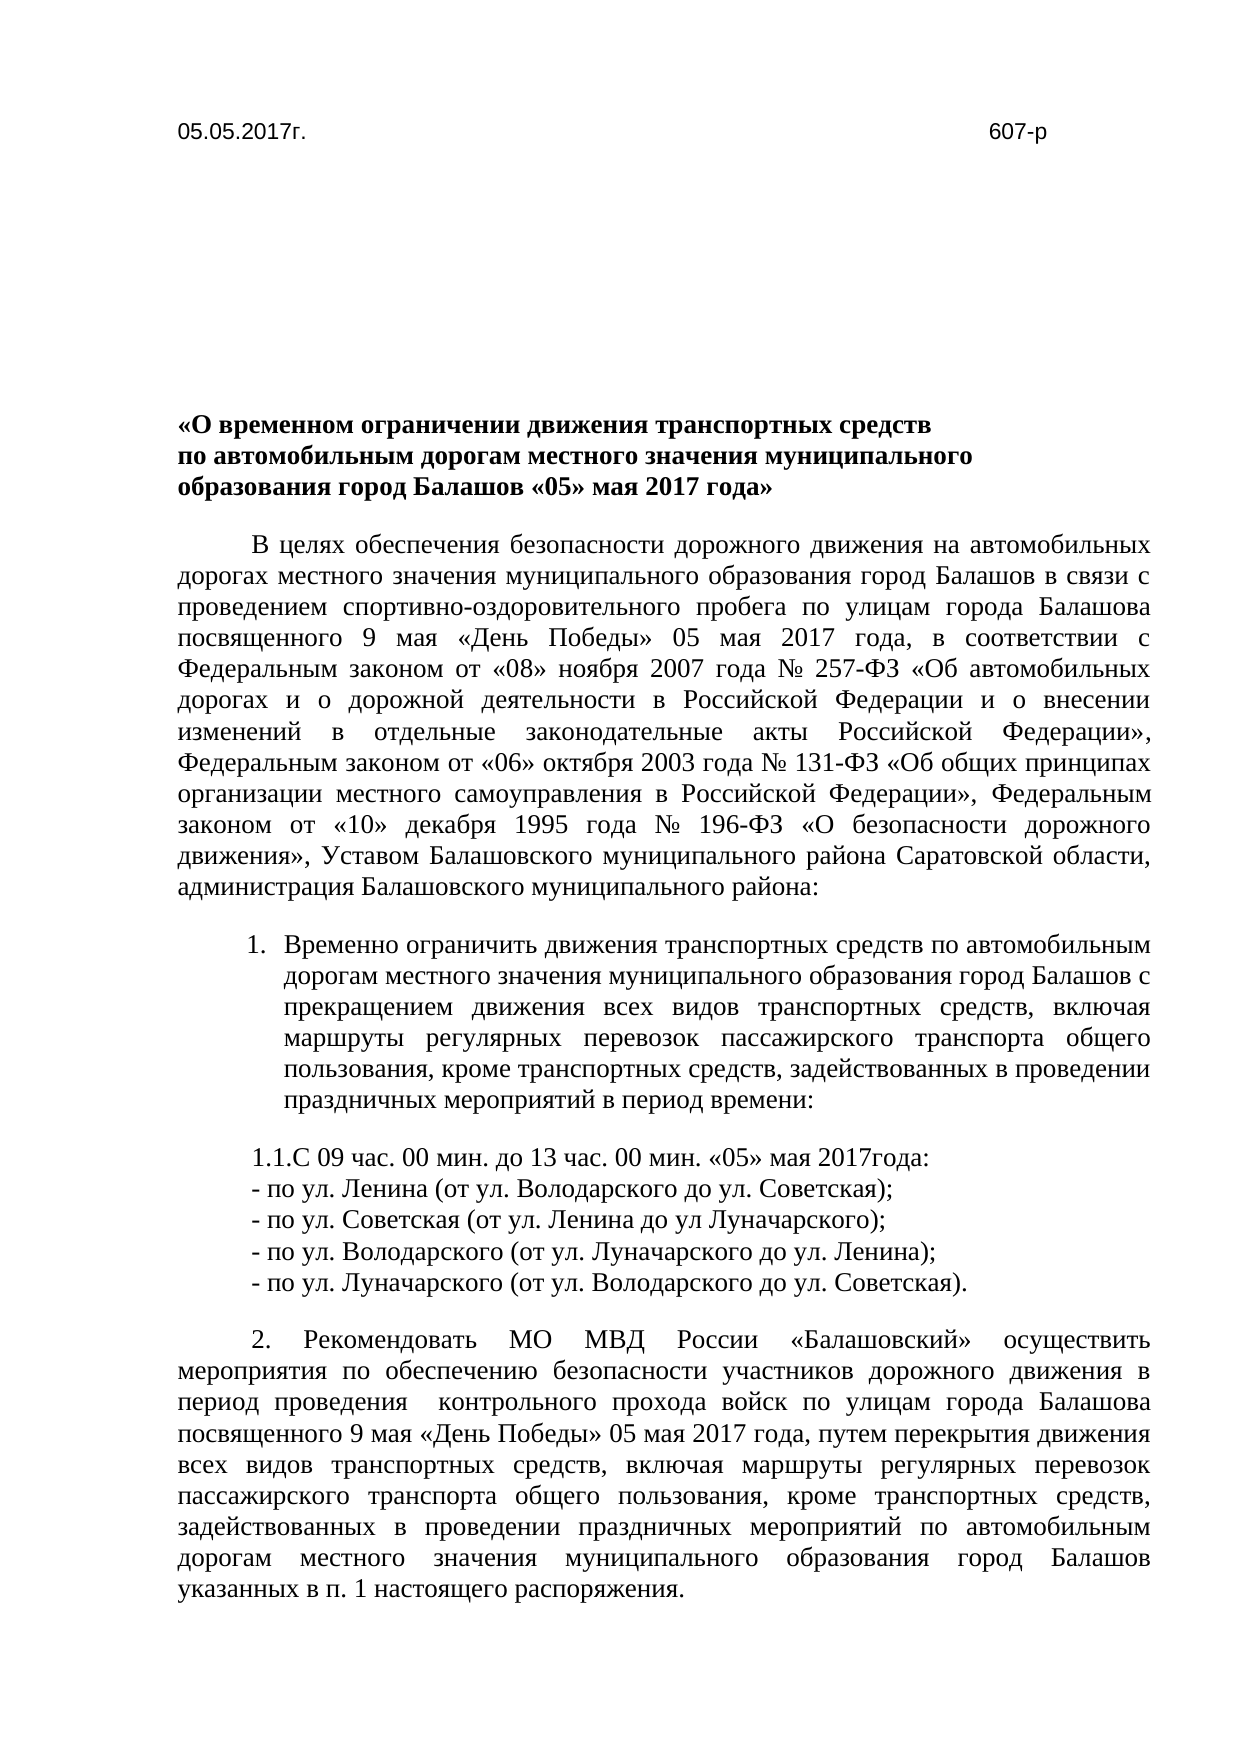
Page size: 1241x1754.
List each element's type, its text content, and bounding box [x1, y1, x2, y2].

text - по ул. Володарского (от ул. Луначарского до ул. Ленина); [251, 1234, 1152, 1266]
text - по ул. Ленина (от ул. Володарского до ул. Советская); [251, 1172, 1152, 1203]
text 05.05.2017г. 607-р [177, 118, 1152, 144]
text - по ул. Советская (от ул. Ленина до ул Луначарского); [251, 1203, 1152, 1234]
text В целях обеспечения безопасности дорожного движения на автомобильных дорогах местного значения муниципального образования город Балашов в связи с проведением спортивно-оздоровительного пробега по улицам города Балашова посвященного 9 мая «День Победы» 05 мая 2017 года, в соответствии с Федеральным законом от «08» ноября 2007 года № 257-ФЗ «Об автомобильных дорогах и о дорожной деятельности в Российской Федерации и о внесении изменений в отдельные законодательные акты Российской Федерации», Федеральным законом от «06» октября 2003 года № 131-ФЗ «Об общих принципах организации местного самоуправления в Российской Федерации», Федеральным законом от «10» декабря 1995 года № 196-ФЗ «О безопасности дорожного движения», Уставом Балашовского муниципального района Саратовской области, администрация Балашовского муниципального района: [177, 715, 1152, 902]
text В целях обеспечения безопасности дорожного движения на автомобильных дорогах местного значения муниципального образования город Балашов в связи с проведением спортивно-оздоровительного пробега по улицам города Балашова посвященного 9 мая «День Победы» 05 мая 2017 года, в соответствии с Федеральным законом от «08» ноября 2007 года № 257-ФЗ «Об автомобильных дорогах и о дорожной деятельности в Российской Федерации и о внесении изменений в отдельные законодательные акты Российской Федерации», Федеральным законом от «06» октября 2003 года № 131-ФЗ «Об общих принципах организации местного самоуправления в Российской Федерации», Федеральным законом от «10» декабря 1995 года № 196-ФЗ «О безопасности дорожного движения», Уставом Балашовского муниципального района Саратовской области, администрация Балашовского муниципального района: [177, 528, 1152, 684]
text - по ул. Луначарского (от ул. Володарского до ул. Советская). [251, 1266, 1152, 1297]
list Временно ограничить движения транспортных средств по автомобильным дорогам местного значения муниципального образования город Балашов с прекращением движения всех видов транспортных средств, включая маршруты регулярных перевозок пассажирского транспорта общего пользования, кроме транспортных средств, задействованных в проведении праздничных мероприятий в период времени: [246, 928, 1152, 1115]
text «О временном ограничении движения транспортных средств [177, 408, 1152, 439]
text образования город Балашов «05» мая 2017 года» [177, 470, 1152, 501]
text по автомобильным дорогам местного значения муниципального [177, 439, 1152, 470]
text 2. Рекомендовать МО МВД России «Балашовский» осуществить мероприятия по обеспечению безопасности участников дорожного движения в период проведения контрольного прохода войск по улицам города Балашова посвященного 9 мая «День Победы» 05 мая 2017 года, путем перекрытия движения всех видов транспортных средств, включая маршруты регулярных перевозок пассажирского транспорта общего пользования, кроме транспортных средств, задействованных в проведении праздничных мероприятий по автомобильным дорогам местного значения муниципального образования город Балашов указанных в п. 1 настоящего распоряжения. [177, 1323, 1152, 1603]
text 1.1.С 09 час. 00 мин. до 13 час. 00 мин. «05» мая 2017года: [177, 1141, 1152, 1172]
